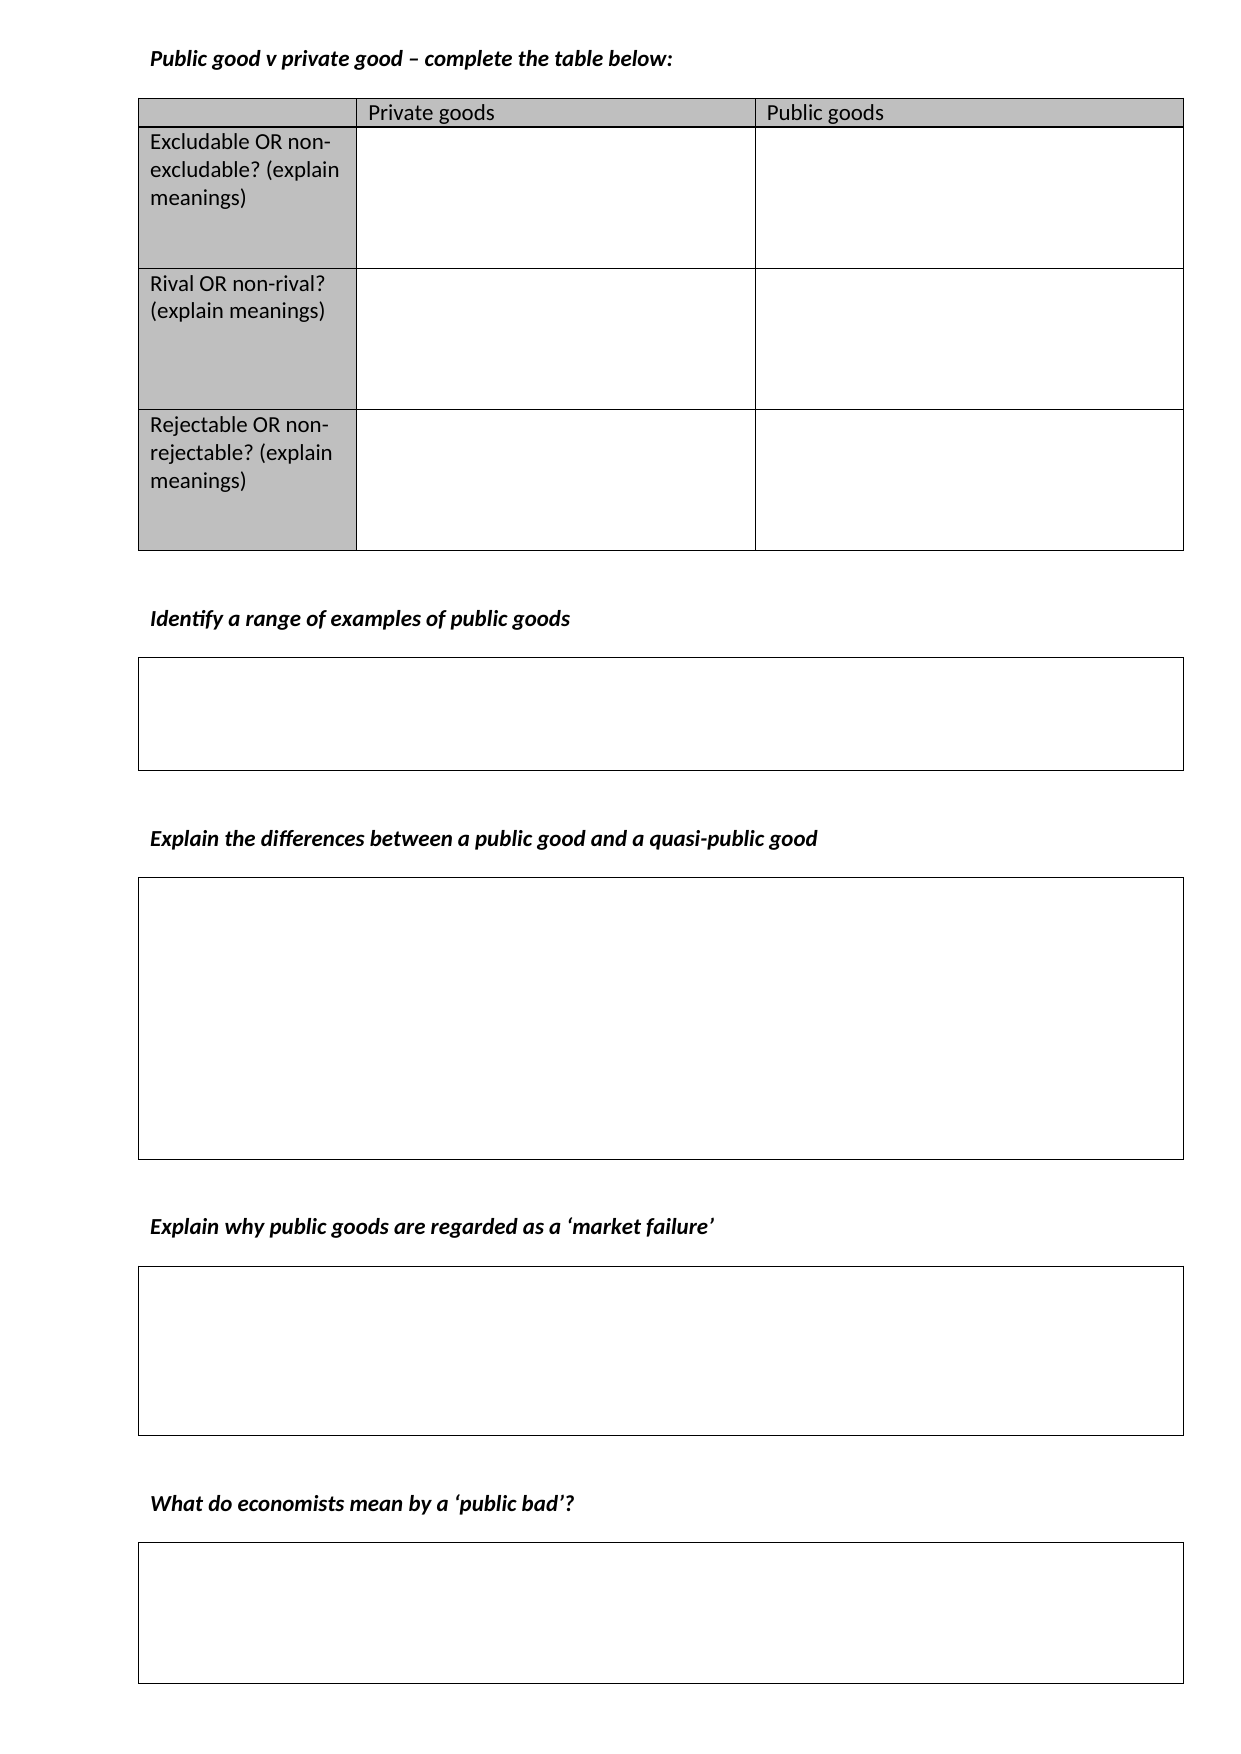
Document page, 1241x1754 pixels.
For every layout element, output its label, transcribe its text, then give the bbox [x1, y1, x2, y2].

table_cell [756, 128, 1183, 268]
table_header Private goods [357, 99, 755, 126]
text Explain why public goods are regarded as a ‘market failure’ [150, 1212, 1090, 1241]
table_header [139, 658, 1183, 770]
table_header [139, 1267, 1183, 1435]
table_cell Rejectable OR non-rejectable? (explain meanings) [139, 410, 356, 550]
table_cell [756, 410, 1183, 550]
table_cell [756, 269, 1183, 409]
text Explain the differences between a public good and a quasi-public good [150, 824, 1090, 852]
table_cell Excludable OR non-excludable? (explain meanings) [139, 128, 356, 268]
table_header [139, 878, 1183, 1158]
text Identify a range of examples of public goods [150, 604, 1090, 632]
text Public good v private good – complete the table below: [150, 44, 1090, 72]
table_cell [357, 410, 755, 550]
table_cell [357, 128, 755, 268]
table_header [139, 99, 356, 126]
text What do economists mean by a ‘public bad’? [150, 1489, 1090, 1517]
table_cell Rival OR non-rival? (explain meanings) [139, 269, 356, 409]
table_cell [357, 269, 755, 409]
table_header [139, 1543, 1183, 1683]
table_header Public goods [756, 99, 1183, 126]
